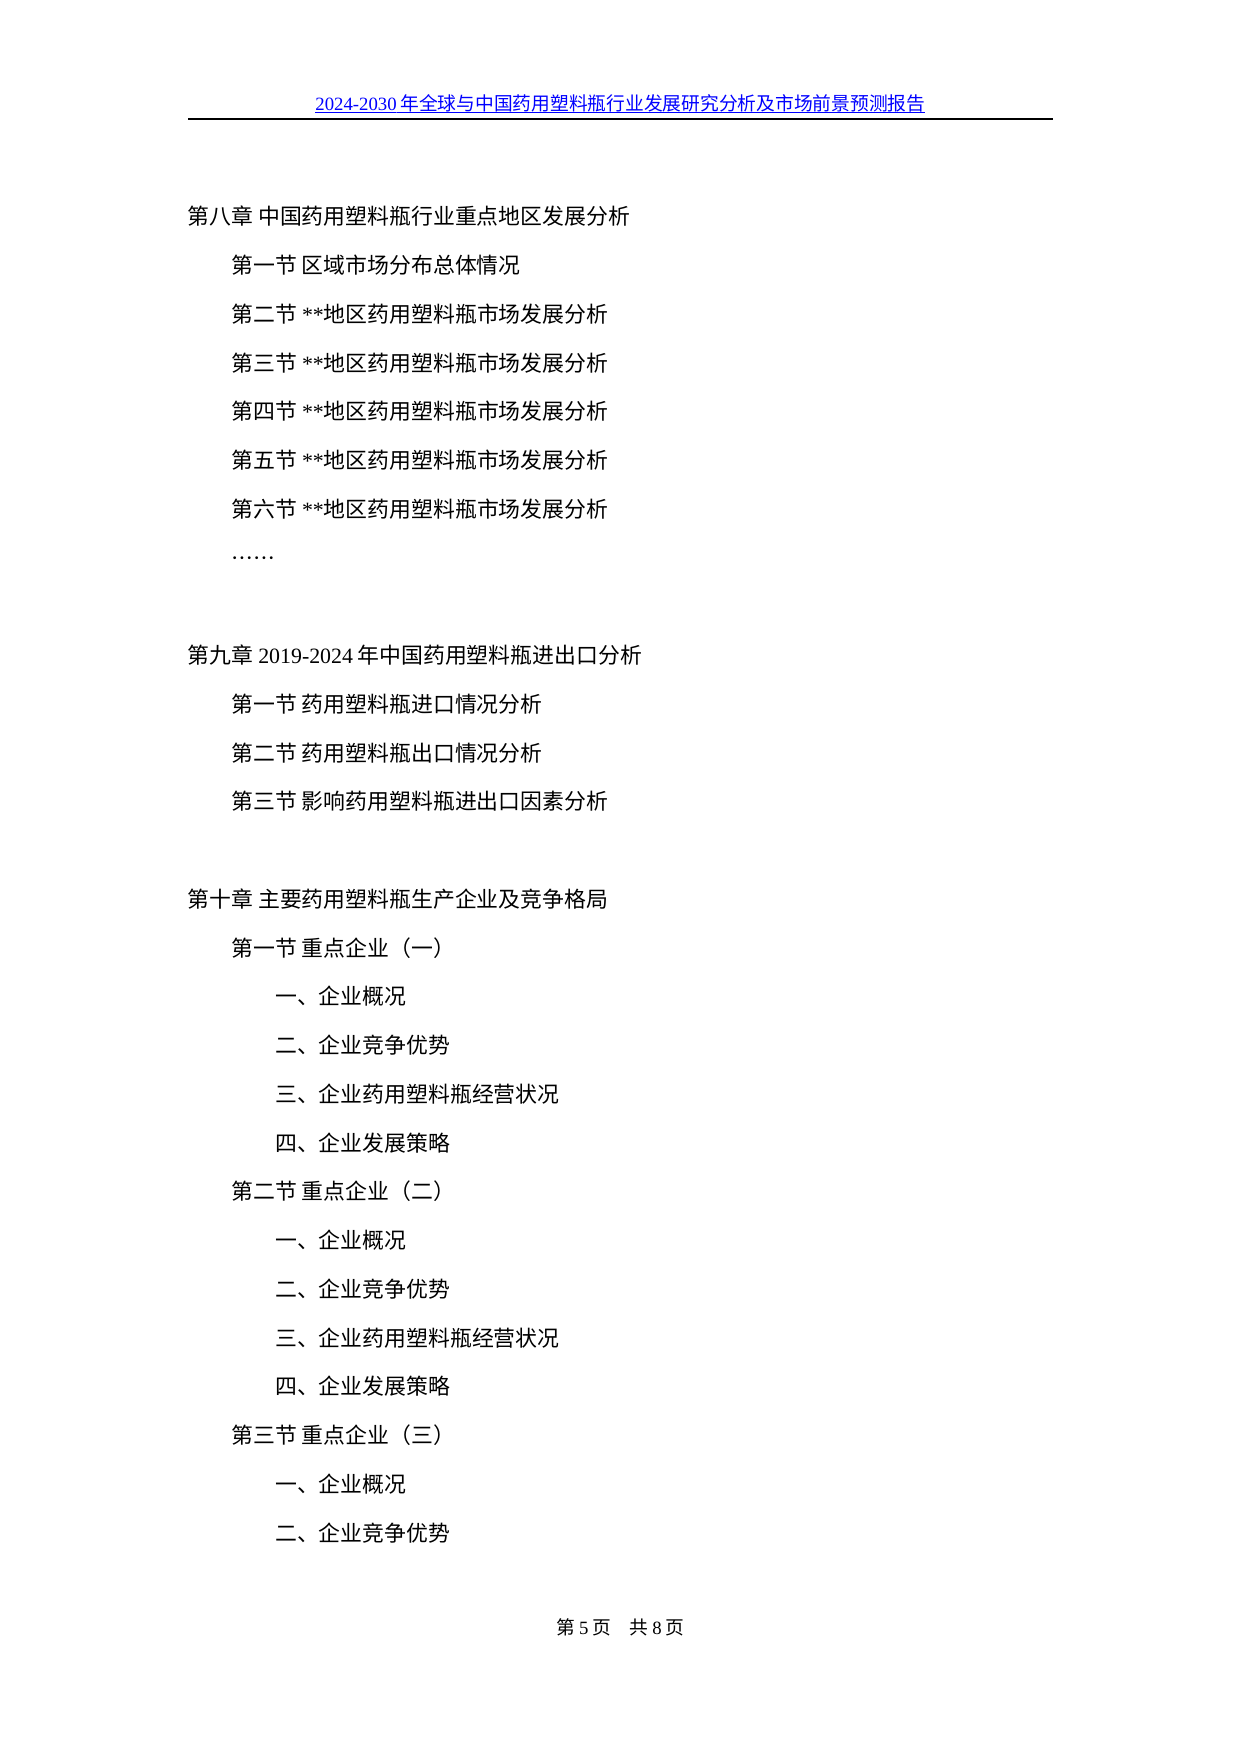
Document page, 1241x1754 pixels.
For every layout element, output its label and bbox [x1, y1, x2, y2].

text [187, 150, 1053, 1548]
